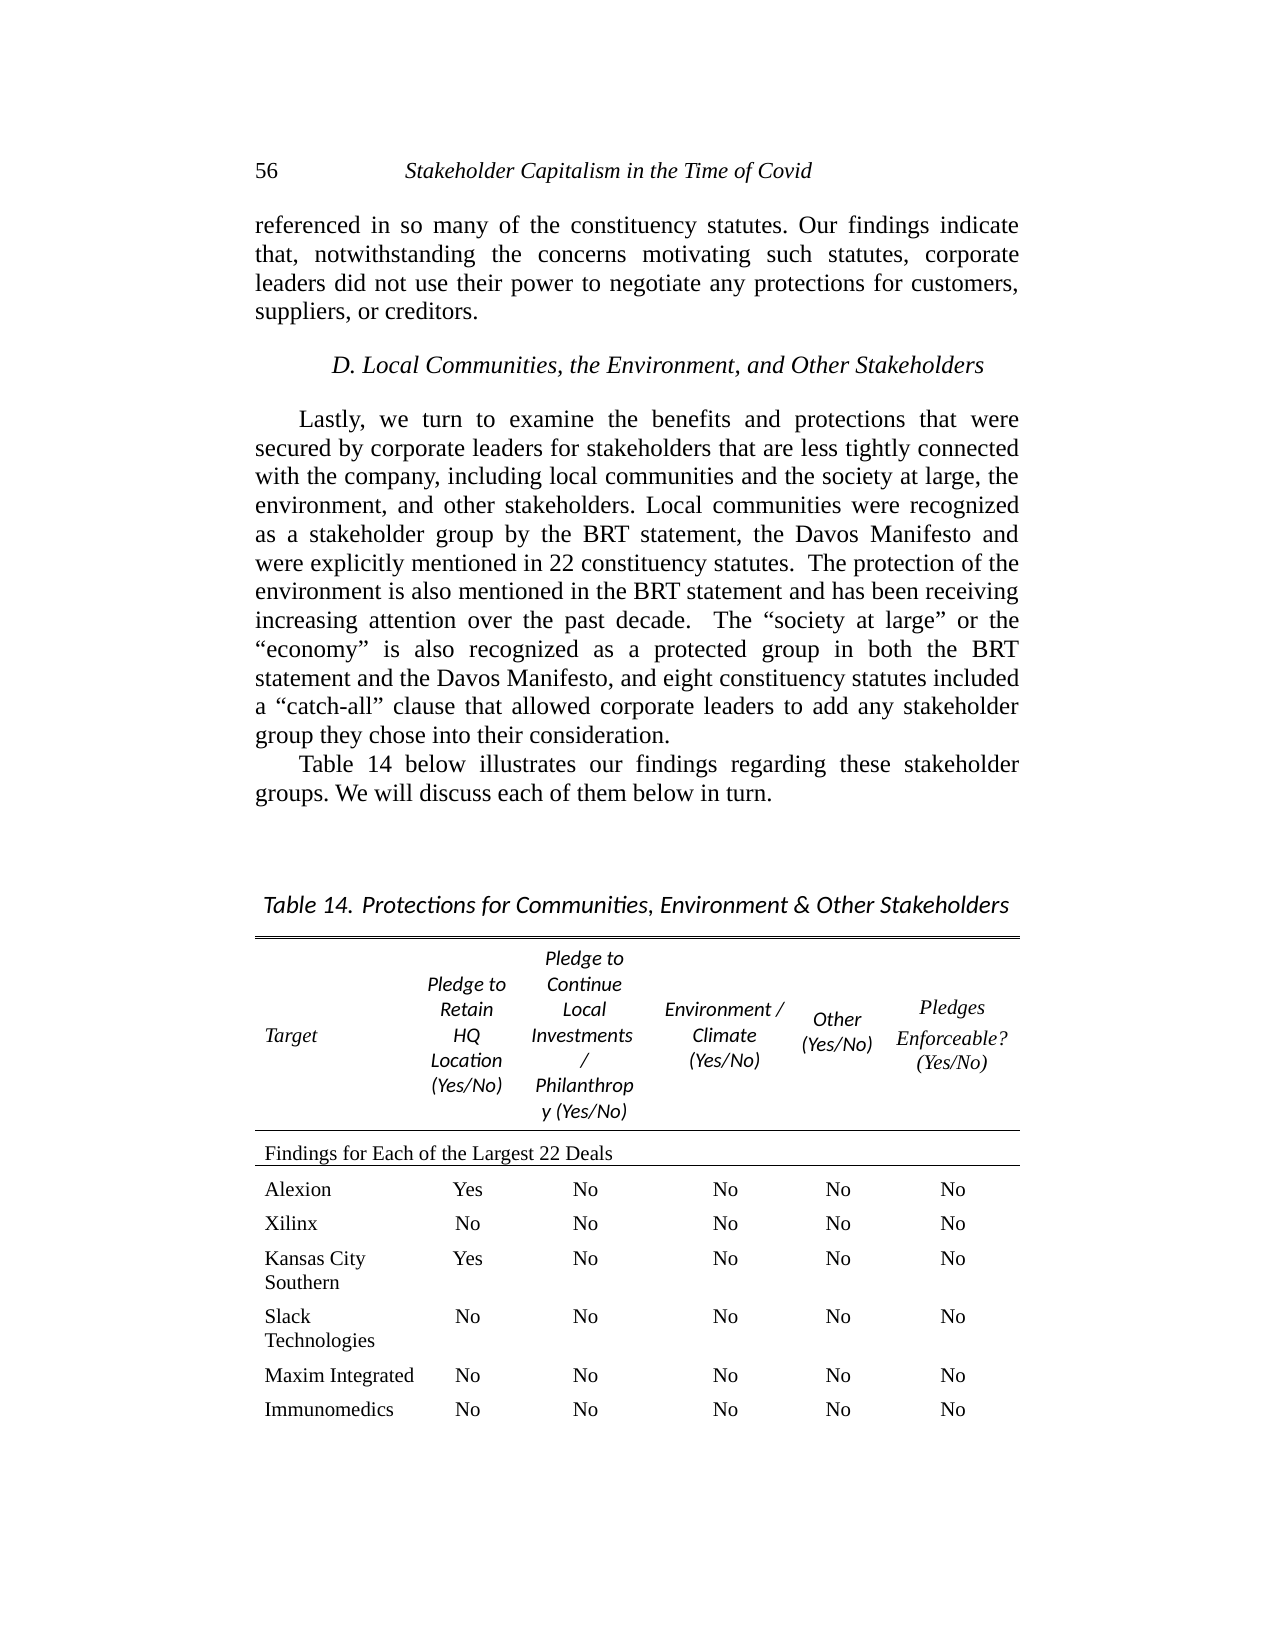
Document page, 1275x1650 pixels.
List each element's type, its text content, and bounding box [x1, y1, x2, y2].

table_cell No [416, 1294, 510, 1352]
table_cell Other (Yes/No) [790, 939, 877, 1130]
text Table 14 below illustrates our findings regarding these stakeholder groups. We will discuss each of them below in turn. [255, 749, 1020, 806]
subtitle Local Communities, the Environment, and Other Stakeholders [255, 350, 1020, 379]
table_cell No [790, 1166, 877, 1201]
table_cell Pledge to Retain HQ Location (Yes/No) [416, 939, 510, 1130]
table_cell No [651, 1201, 790, 1235]
table_cell No [416, 1201, 510, 1235]
table_cell Immunomedics [255, 1387, 416, 1421]
table_cell No [877, 1166, 1020, 1201]
table_cell No [651, 1294, 790, 1352]
table_cell No [651, 1353, 790, 1387]
table_header Table 14. Protections for Communities, Environment & Other Stakeholders [255, 864, 1020, 936]
table_cell Target [255, 939, 416, 1130]
table_cell Maxim Integrated [255, 1353, 416, 1387]
table_cell No [790, 1201, 877, 1235]
table_cell No [651, 1235, 790, 1294]
table_cell Xilinx [255, 1201, 416, 1235]
table_cell No [790, 1387, 877, 1421]
table_cell Kansas City Southern [255, 1235, 416, 1294]
table_cell No [877, 1353, 1020, 1387]
table_cell No [510, 1387, 651, 1421]
table_cell Yes [416, 1166, 510, 1201]
table_cell Pledge to Continue Local Investments / Philanthropy (Yes/No) [510, 939, 651, 1130]
table_cell Alexion [255, 1166, 416, 1201]
table_cell Findings for Each of the Largest 22 Deals [255, 1131, 1020, 1165]
table_cell No [651, 1166, 790, 1201]
table_cell No [416, 1387, 510, 1421]
table_cell No [790, 1353, 877, 1387]
table_cell No [510, 1201, 651, 1235]
table_cell No [790, 1294, 877, 1352]
table_cell Pledges Enforceable? (Yes/No) [877, 939, 1020, 1130]
table_cell Yes [416, 1235, 510, 1294]
table_cell No [651, 1387, 790, 1421]
table_cell Slack Technologies [255, 1294, 416, 1352]
table_cell No [877, 1201, 1020, 1235]
table_cell No [790, 1235, 877, 1294]
table_cell No [510, 1235, 651, 1294]
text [255, 210, 1020, 325]
table_cell No [510, 1353, 651, 1387]
table_cell Environment / Climate (Yes/No) [651, 939, 790, 1130]
table_cell No [510, 1294, 651, 1352]
table_cell No [877, 1294, 1020, 1352]
table_cell No [877, 1235, 1020, 1294]
table_cell No [416, 1353, 510, 1387]
text Lastly, we turn to examine the benefits and protections that were secured by corporate leaders for stakeholders that are less tightly connected with the company, including local communities and the society at large, the environment, and other stakeholders. Local communities were recognized as a stakeholder group by the BRT statement, the Davos Manifesto and were explicitly mentioned in 22 constituency statutes. The protection of the environment is also mentioned in the BRT statement and has been receiving increasing attention over the past decade. The “society at large” or the “economy” is also recognized as a protected group in both the BRT statement and the Davos Manifesto, and eight constituency statutes included a “catch-all” clause that allowed corporate leaders to add any stakeholder group they chose into their consideration. [255, 404, 1020, 749]
table_cell No [510, 1166, 651, 1201]
table_cell No [877, 1387, 1020, 1421]
